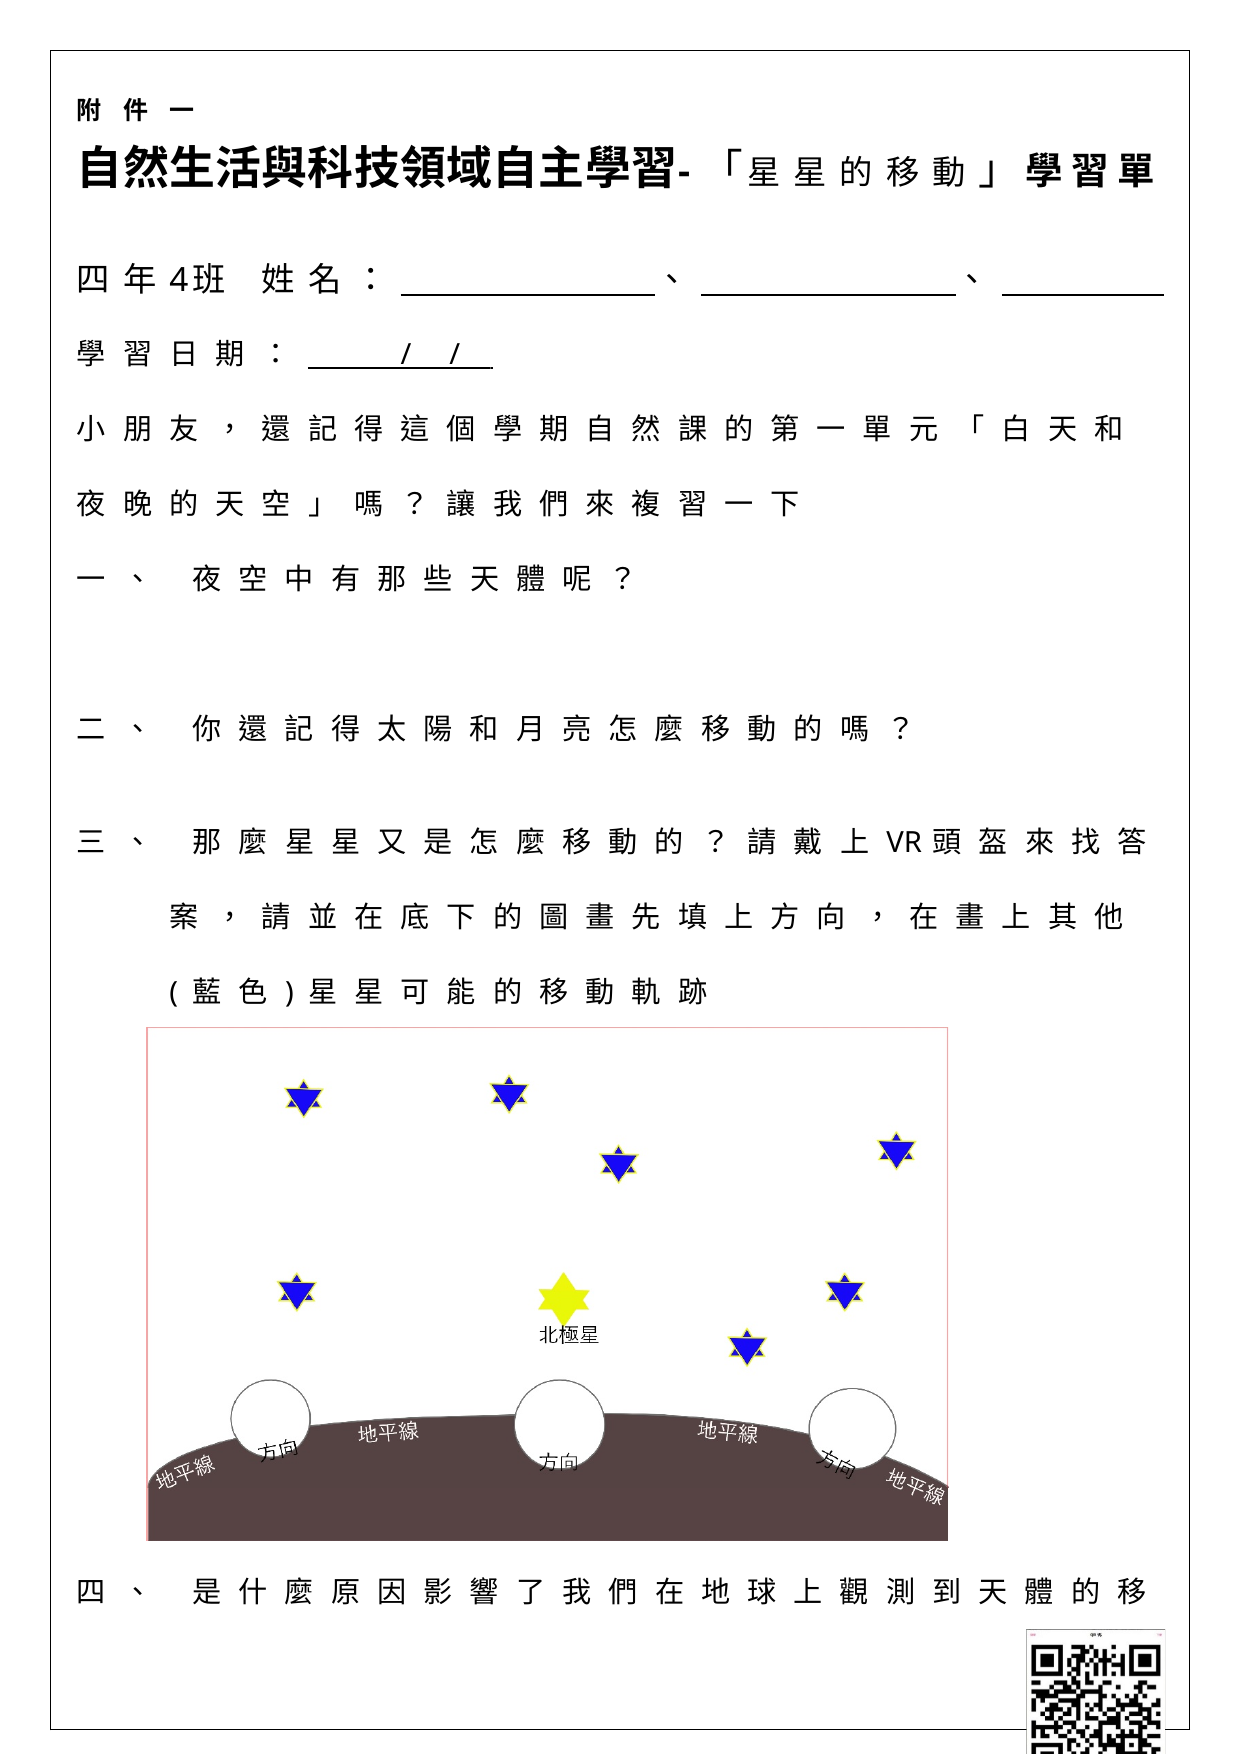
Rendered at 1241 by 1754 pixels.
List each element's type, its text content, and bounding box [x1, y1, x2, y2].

list 夜空中有那些天體呢？ [77, 539, 1163, 614]
text 四年4班 姓名： 、 、 [77, 239, 1163, 314]
text 學習日期： / / [77, 314, 1163, 389]
list 那麼星星又是怎麼移動的？請戴上VR頭盔來找答案，請並在底下的圖畫先填上方向，在畫上其他(藍色)星星可能的移動軌跡 [77, 802, 1163, 1027]
list 你還記得太陽和月亮怎麼移動的嗎？ [77, 689, 1163, 764]
text 自然生活與科技領域自主學習-「星星的移動」學習單 [77, 127, 1163, 202]
text 小朋友，還記得這個學期自然課的第一單元「白天和夜晚的天空」嗎？讓我們來複習一下 [77, 389, 1163, 539]
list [77, 1552, 1163, 1627]
picture [146, 1027, 949, 1541]
text 附件一 [77, 89, 1163, 127]
picture [1026, 1629, 1166, 1754]
